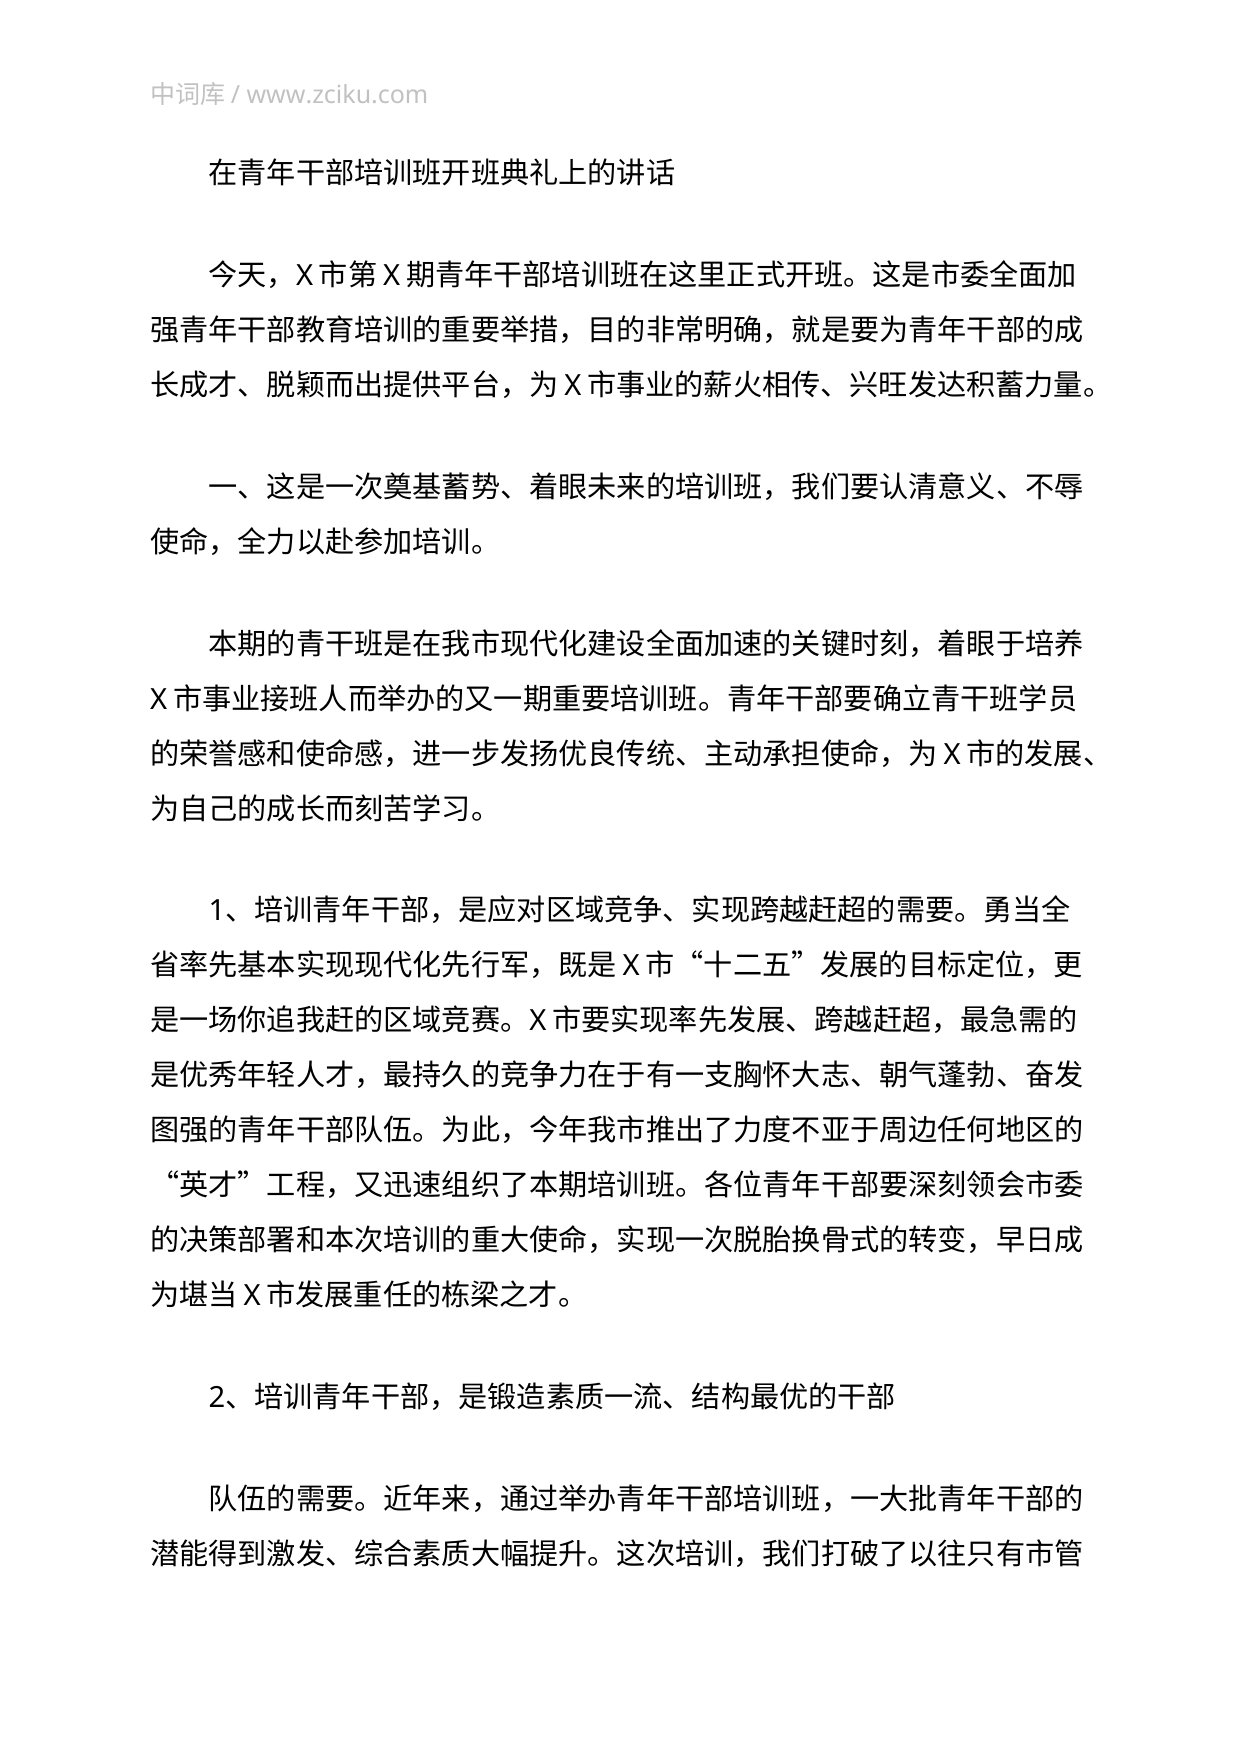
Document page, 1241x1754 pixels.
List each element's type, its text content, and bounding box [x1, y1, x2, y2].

text 2、培训青年干部，是锻造素质一流、结构最优的干部 [150, 1373, 1090, 1416]
text 1、培训青年干部，是应对区域竞争、实现跨越赶超的需要。勇当全省率先基本实现现代化先行军，既是X市“十二五”发展的目标定位，更是一场你追我赶的区域竞赛。X市要实现率先发展、跨越赶超，最急需的是优秀年轻人才，最持久的竞争力在于有一支胸怀大志、朝气蓬勃、奋发图强的青年干部队伍。为此，今年我市推出了力度不亚于周边任何地区的“英才”工程，又迅速组织了本期培训班。各位青年干部要深刻领会市委的决策部署和本次培训的重大使命，实现一次脱胎换骨式的转变，早日成为堪当X市发展重任的栋梁之才。 [150, 887, 1090, 1314]
text 本期的青干班是在我市现代化建设全面加速的关键时刻，着眼于培养X市事业接班人而举办的又一期重要培训班。青年干部要确立青干班学员的荣誉感和使命感，进一步发扬优良传统、主动承担使命，为X市的发展、为自己的成长而刻苦学习。 [150, 620, 1090, 827]
text 今天，X市第X期青年干部培训班在这里正式开班。这是市委全面加强青年干部教育培训的重要举措，目的非常明确，就是要为青年干部的成长成才、脱颖而出提供平台，为X市事业的薪火相传、兴旺发达积蓄力量。 [150, 252, 1090, 404]
text 在青年干部培训班开班典礼上的讲话 [150, 150, 1090, 192]
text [150, 1476, 1090, 1573]
text 一、这是一次奠基蓄势、着眼未来的培训班，我们要认清意义、不辱使命，全力以赴参加培训。 [150, 464, 1090, 561]
